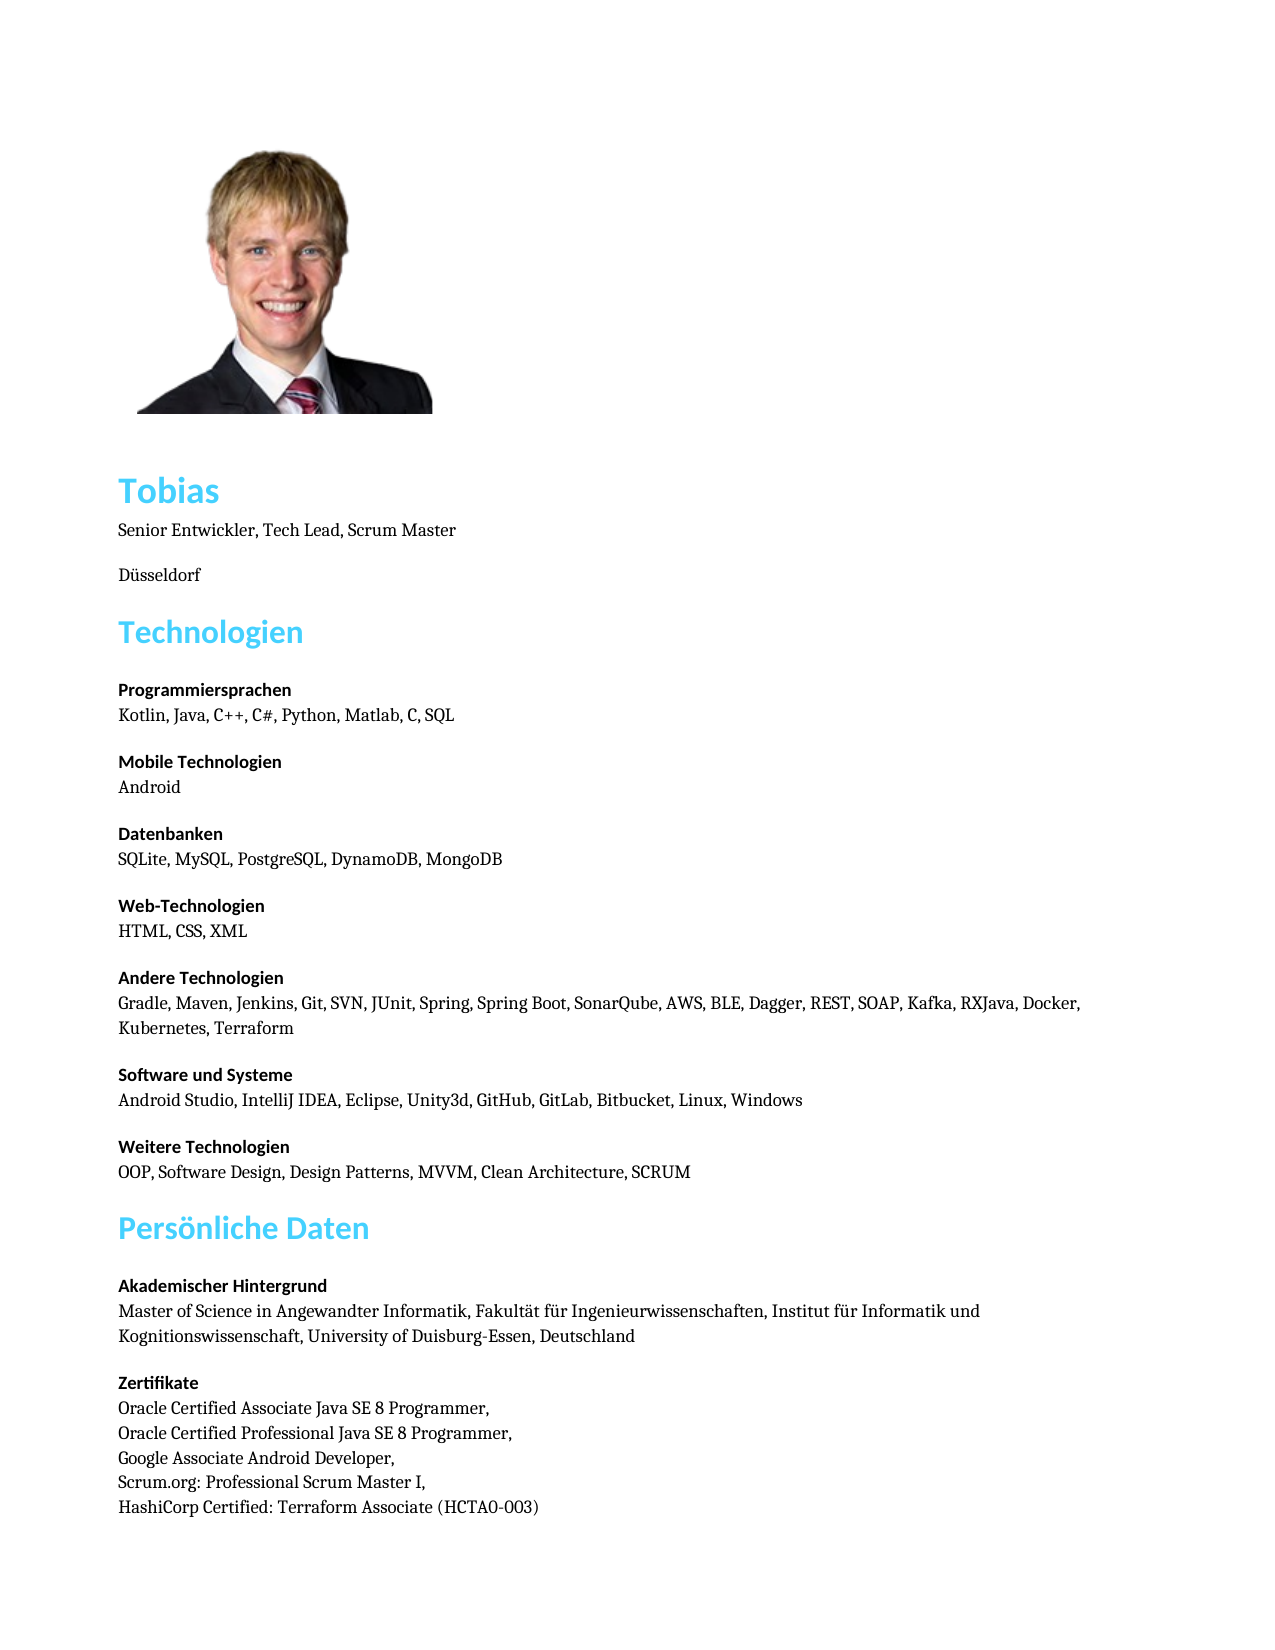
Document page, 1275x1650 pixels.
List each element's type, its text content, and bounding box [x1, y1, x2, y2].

subtitle Tobias [118, 467, 1157, 512]
text Oracle Certified Associate Java SE 8 Programmer, Oracle Certified Professional Java SE 8 Programmer, Google Associate Android Developer, Scrum.org: Professional Scrum Master I, HashiCorp Certified: Terraform Associate (HCTA0-003) [118, 1398, 1157, 1518]
subtitle Datenbanken [118, 822, 1157, 845]
subtitle Andere Technologien [118, 966, 1157, 989]
text Gradle, Maven, Jenkins, Git, SVN, JUnit, Spring, Spring Boot, SonarQube, AWS, BLE, Dagger, REST, SOAP, Kafka, RXJava, Docker, Kubernetes, Terraform [118, 992, 1157, 1039]
subtitle Weitere Technologien [118, 1135, 1157, 1158]
text Düsseldorf [118, 565, 1157, 587]
subtitle Programmiersprachen [118, 678, 1157, 701]
subtitle Software und Systeme [118, 1063, 1157, 1086]
text Android Studio, IntelliJ IDEA, Eclipse, Unity3d, GitHub, GitLab, Bitbucket, Linux, Windows [118, 1089, 1157, 1111]
subtitle Akademischer Hintergrund [118, 1274, 1157, 1297]
text OOP, Software Design, Design Patterns, MVVM, Clean Architecture, SCRUM [118, 1161, 1157, 1183]
text SQLite, MySQL, PostgreSQL, DynamoDB, MongoDB [118, 848, 1157, 870]
text Android [118, 777, 1157, 798]
subtitle Zertifikate [118, 1371, 1157, 1394]
text Senior Entwickler, Tech Lead, Scrum Master [118, 519, 1157, 541]
subtitle Web-Technologien [118, 894, 1157, 917]
subtitle Mobile Technologien [118, 750, 1157, 773]
picture [137, 118, 433, 414]
subtitle Persönliche Daten [118, 1207, 1157, 1248]
text Master of Science in Angewandter Informatik, Fakultät für Ingenieurwissenschaften, Institut für Informatik und Kognitionswissenschaft, University of Duisburg-Essen, Deutschland [118, 1301, 1157, 1347]
text Kotlin, Java, C++, C#, Python, Matlab, C, SQL [118, 704, 1157, 726]
subtitle Technologien [118, 611, 1157, 651]
text HTML, CSS, XML [118, 921, 1157, 942]
